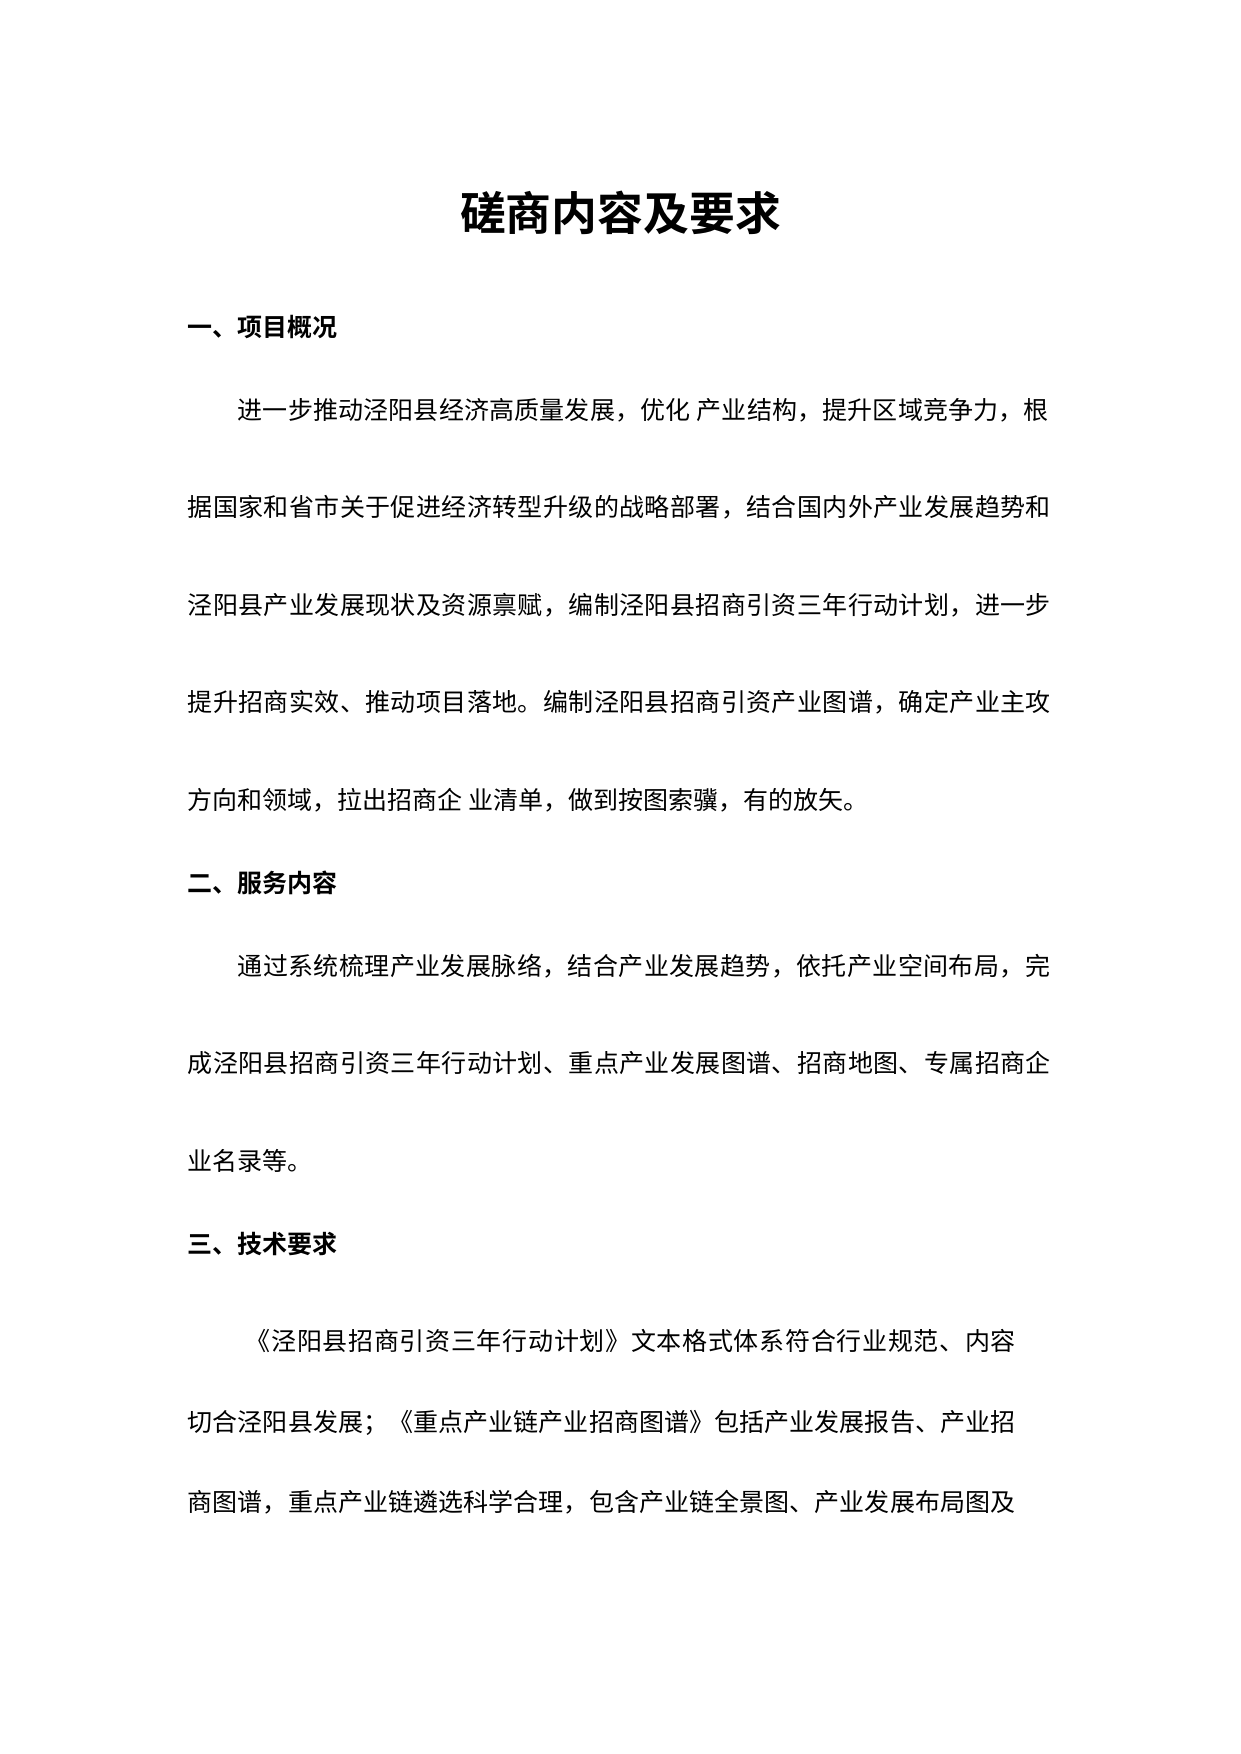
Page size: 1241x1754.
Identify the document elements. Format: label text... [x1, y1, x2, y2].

text 一、项目概况 [187, 293, 1053, 358]
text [187, 1307, 1018, 1533]
text 进一步推动泾阳县经济高质量发展，优化 产业结构，提升区域竞争力，根据国家和省市关于促进经济转型升级的战略部署，结合国内外产业发展趋势和泾阳县产业发展现状及资源禀赋，编制泾阳县招商引资三年行动计划，进一步提升招商实效、推动项目落地。编制泾阳县招商引资产业图谱，确定产业主攻方向和领域，拉出招商企 业清单，做到按图索骥，有的放矢。 [187, 376, 1053, 831]
subtitle 磋商内容及要求 [187, 162, 1053, 259]
text 三、技术要求 [187, 1210, 1053, 1275]
text 通过系统梳理产业发展脉络，结合产业发展趋势，依托产业空间布局，完成泾阳县招商引资三年行动计划、重点产业发展图谱、招商地图、专属招商企业名录等。 [187, 932, 1053, 1192]
text 二、服务内容 [187, 849, 1053, 914]
